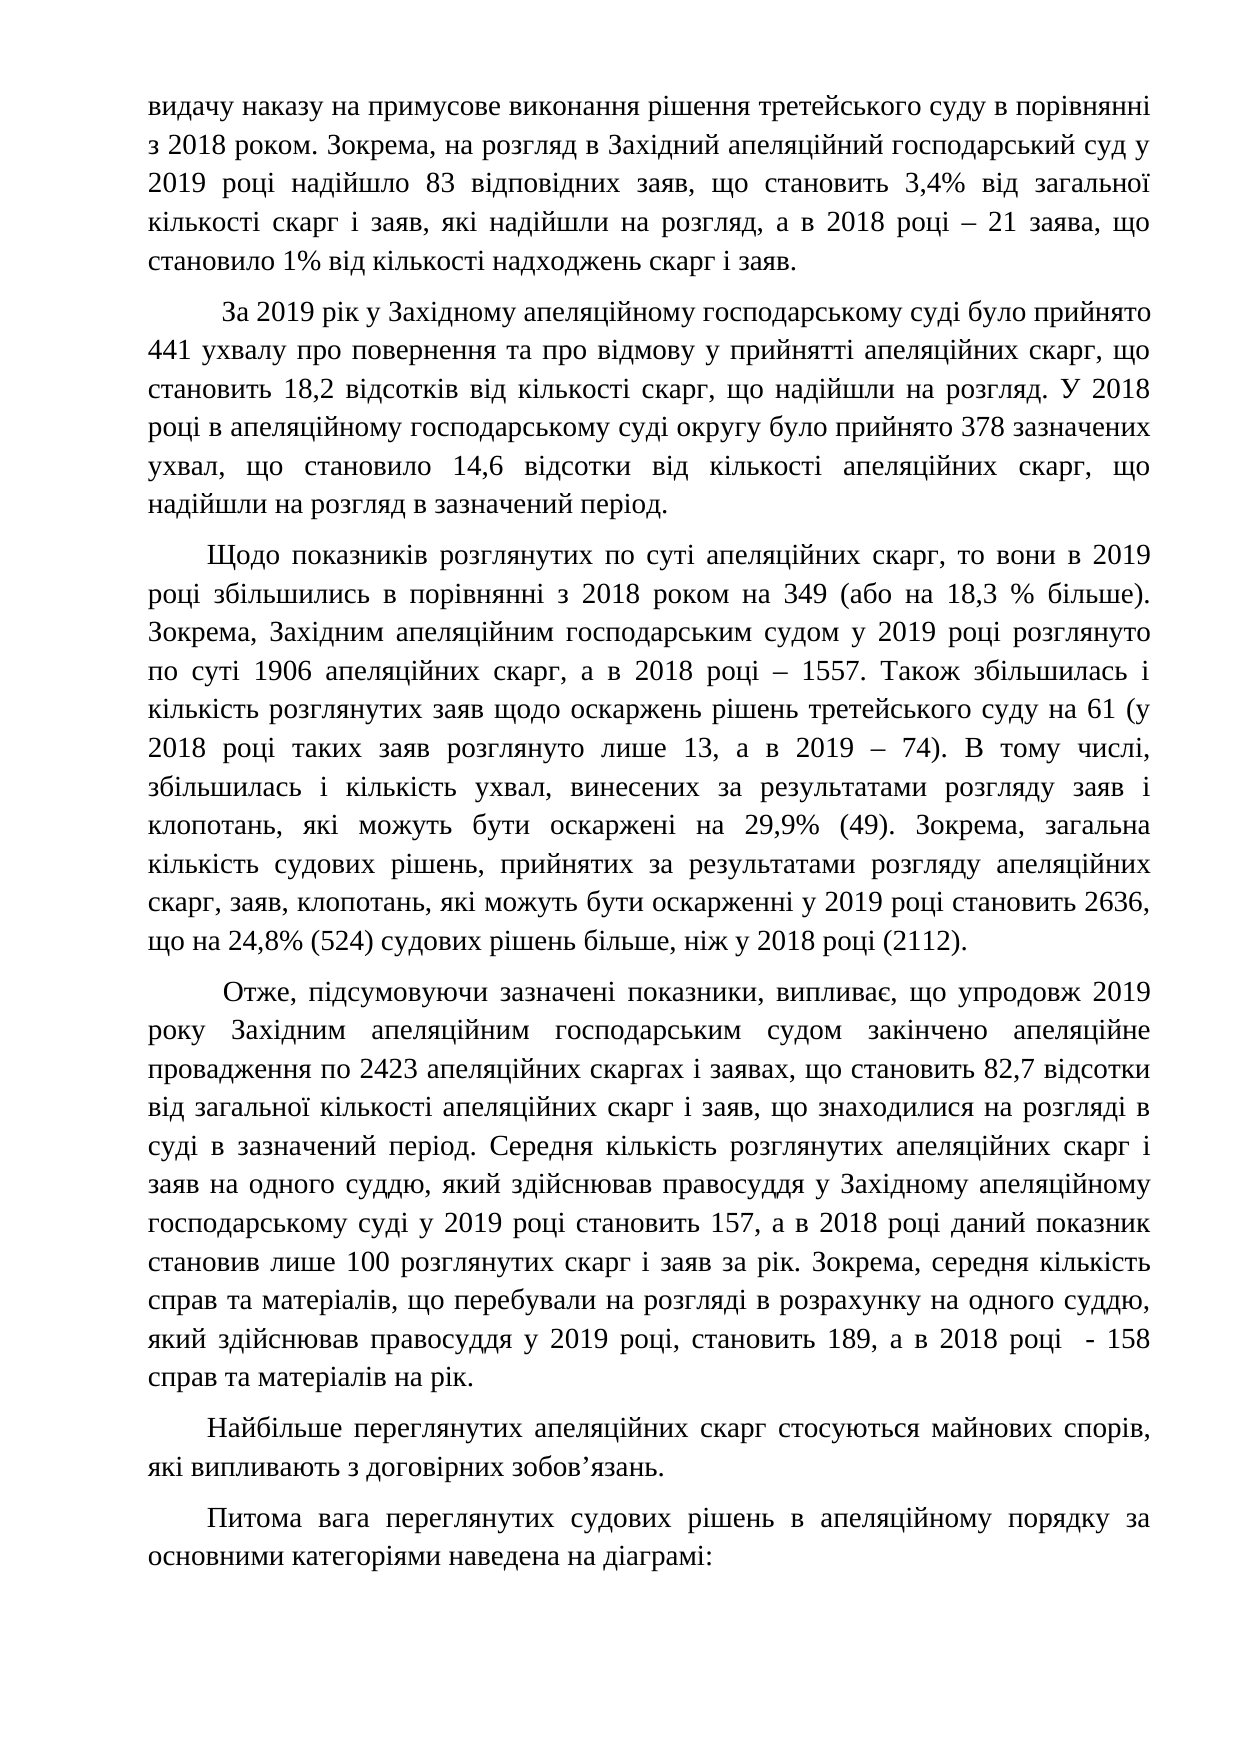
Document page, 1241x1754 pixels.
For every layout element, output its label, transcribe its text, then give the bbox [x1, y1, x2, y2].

text За 2019 рік у Західному апеляційному господарському суді було прийнято 441 ухвалу про повернення та про відмову у прийнятті апеляційних скарг, що становить 18,2 відсотків від кількості скарг, що надійшли на розгляд. У 2018 році в апеляційному господарському суді округу було прийнято 378 зазначених ухвал, що становило 14,6 відсотки від кількості апеляційних скарг, що надійшли на розгляд в зазначений період. [148, 294, 1152, 520]
text Щодо показників розглянутих по суті апеляційних скарг, то вони в 2019 році збільшились в порівнянні з 2018 роком на 349 (або на 18,3 % більше). Зокрема, Західним апеляційним господарським судом у 2019 році розглянуто по суті 1906 апеляційних скарг, а в 2018 році – 1557. Також збільшилась і кількість розглянутих заяв щодо оскаржень рішень третейського суду на 61 (у 2018 році таких заяв розглянуто лише 13, а в 2019 – 74). В тому числі, збільшилась і кількість ухвал, винесених за результатами розгляду заяв і клопотань, які можуть бути оскаржені на 29,9% (49). Зокрема, загальна кількість судових рішень, прийнятих за результатами розгляду апеляційних скарг, заяв, клопотань, які можуть бути оскарженні у 2019 році становить 2636, що на 24,8% (524) судових рішень більше, ніж у 2018 році (2112). [148, 537, 1152, 956]
text Питома вага переглянутих судових рішень в апеляційному порядку за основними категоріями наведена на діаграмі: [148, 1500, 1152, 1572]
text Отже, підсумовуючи зазначені показники, випливає, що упродовж 2019 року Західним апеляційним господарським судом закінчено апеляційне провадження по 2423 апеляційних скаргах і заявах, що становить 82,7 відсотки від загальної кількості апеляційних скарг і заяв, що знаходилися на розгляді в суді в зазначений період. Середня кількість розглянутих апеляційних скарг і заяв на одного суддю, який здійснював правосуддя у Західному апеляційному господарському суді у 2019 році становить 157, а в 2018 році даний показник становив лише 100 розглянутих скарг і заяв за рік. Зокрема, середня кількість справ та матеріалів, що перебували на розгляді в розрахунку на одного суддю, який здійснював правосуддя у 2019 році, становить 189, а в 2018 році - 158 справ та матеріалів на рік. [148, 974, 1152, 1393]
text Найбільше переглянутих апеляційних скарг стосуються майнових спорів, які випливають з договірних зобов’язань. [148, 1410, 1152, 1482]
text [148, 88, 1152, 276]
